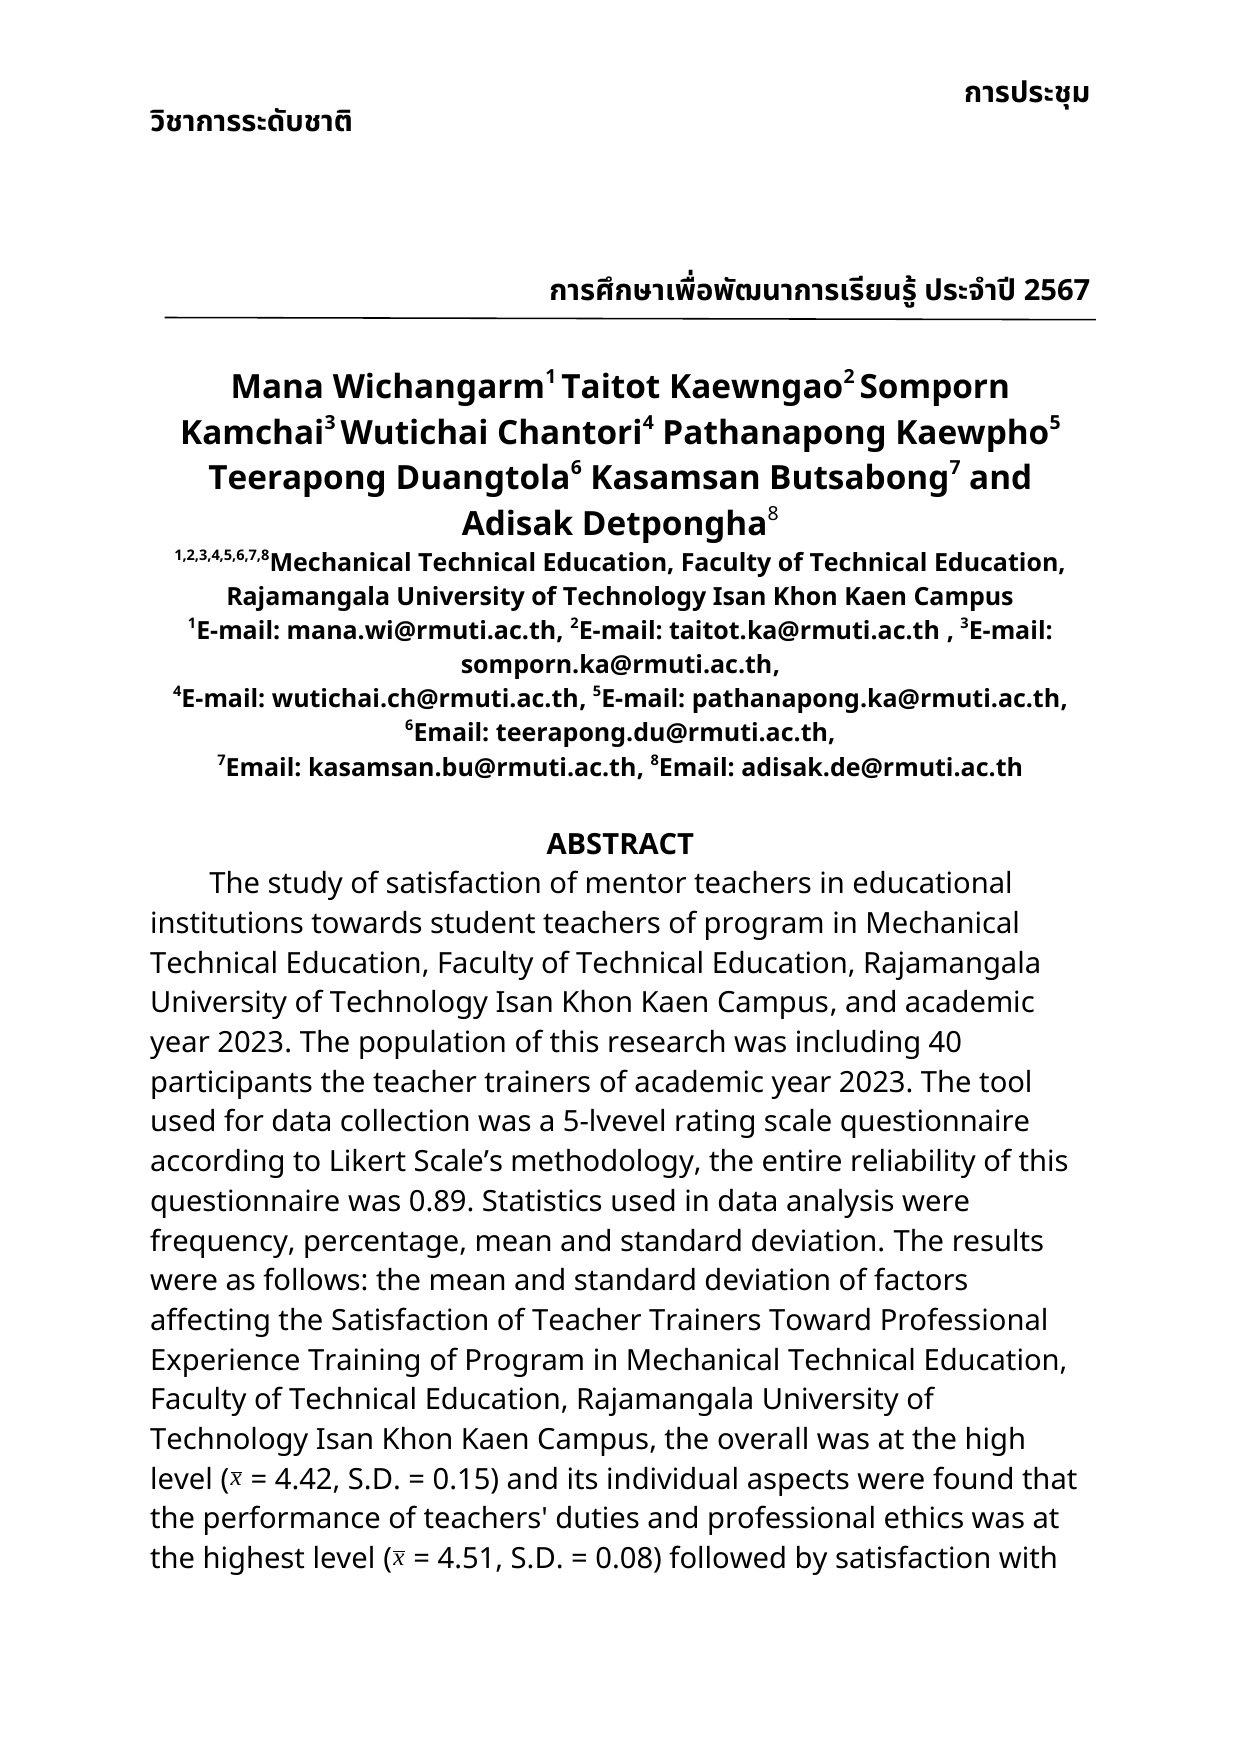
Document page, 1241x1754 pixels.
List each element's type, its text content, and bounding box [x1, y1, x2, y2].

text Mana Wichangarm1 Taitot Kaewngao2 Somporn Kamchai3 Wutichai Chantori4 Pathanapong Kaewpho5 Teerapong Duangtola6 Kasamsan Butsabong7 and [150, 363, 1090, 499]
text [150, 863, 1090, 1577]
text 4E-mail: wutichai.ch@rmuti.ac.th, 5E-mail: pathanapong.ka@rmuti.ac.th, 6Email: teerapong.du@rmuti.ac.th, [150, 681, 1090, 749]
text Adisak Detpongha8 [150, 499, 1090, 545]
text 7Email: kasamsan.bu@rmuti.ac.th, 8Email: adisak.de@rmuti.ac.th [150, 749, 1090, 783]
text 1E-mail: mana.wi@rmuti.ac.th, 2E-mail: taitot.ka@rmuti.ac.th , 3E-mail: somporn.ka@rmuti.ac.th, [150, 613, 1090, 681]
text ABSTRACT [150, 823, 1090, 863]
text 1,2,3,4,5,6,7,8Mechanical Technical Education, Faculty of Technical Education, Rajamangala University of Technology Isan Khon Kaen Campus [150, 545, 1090, 613]
